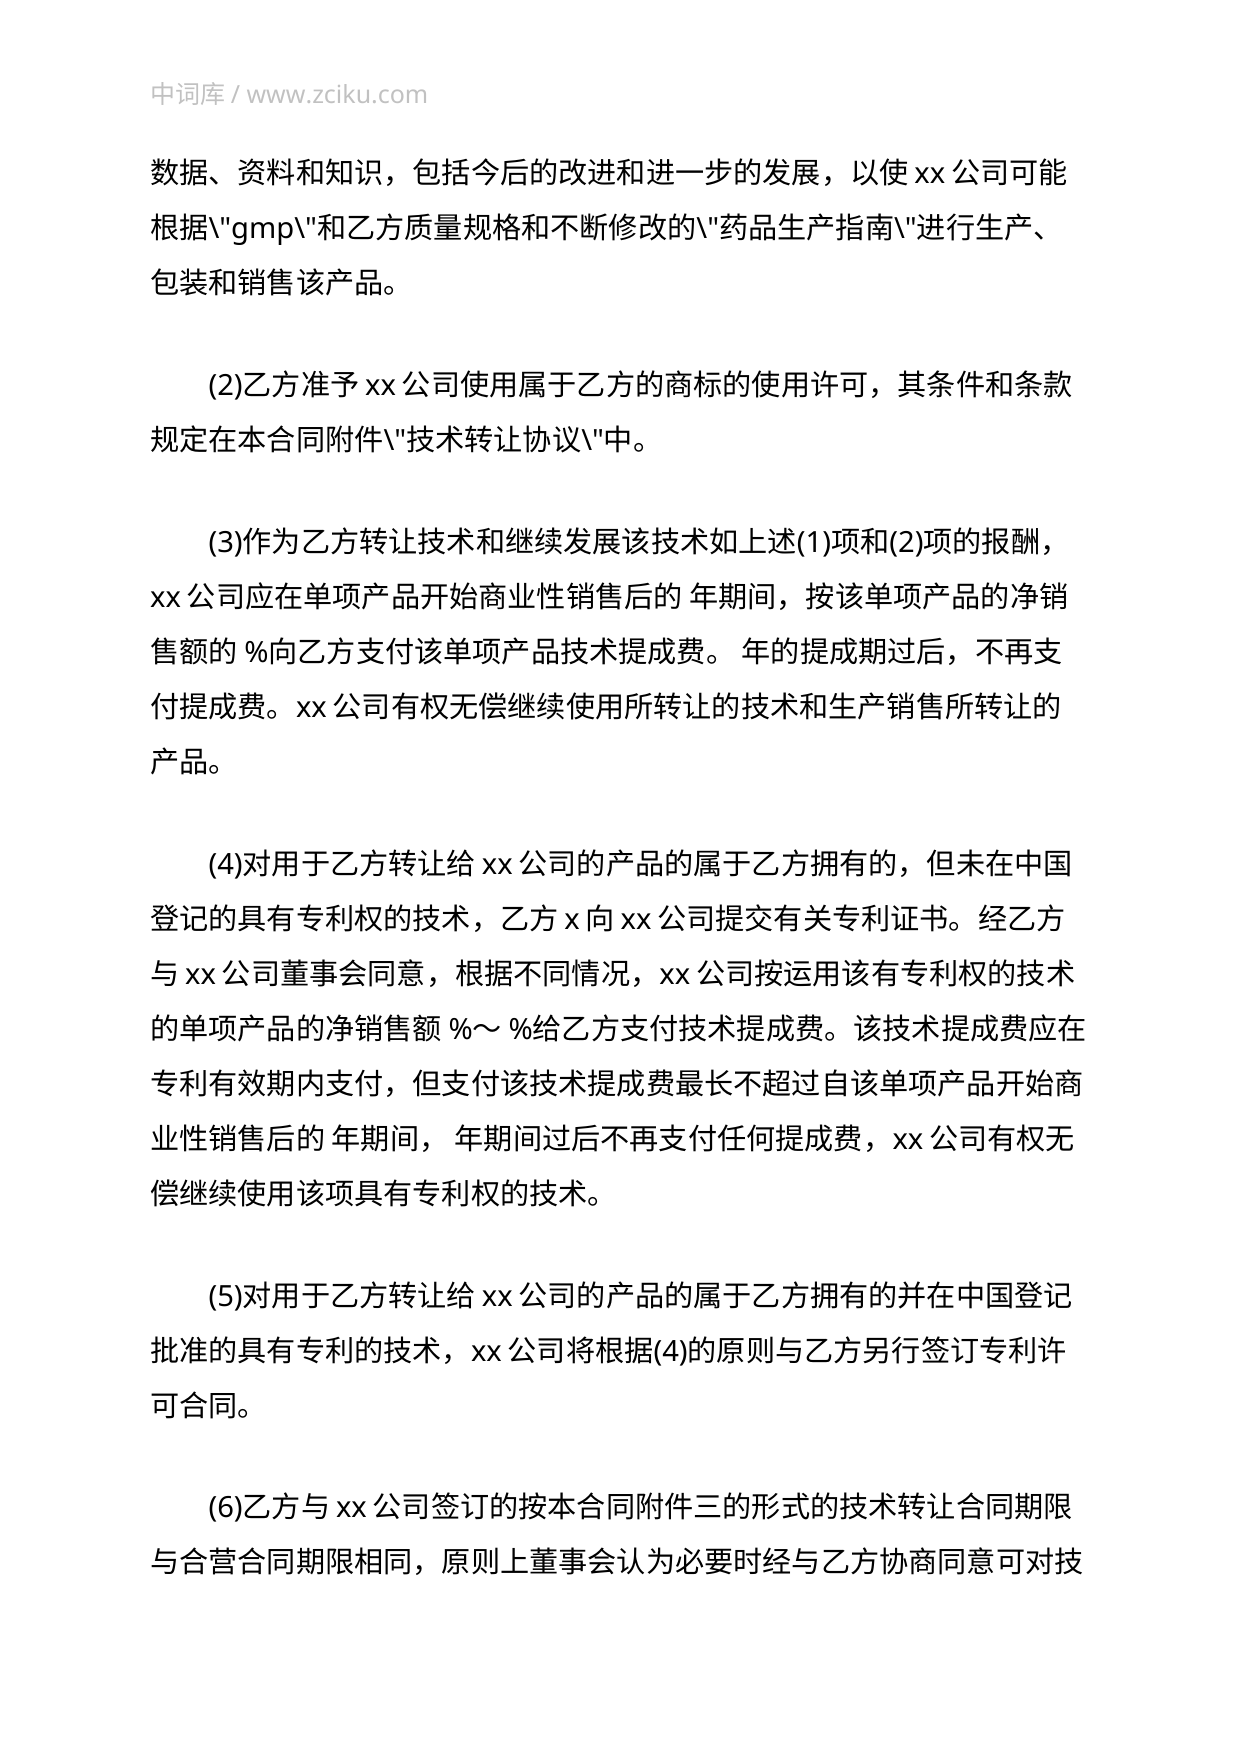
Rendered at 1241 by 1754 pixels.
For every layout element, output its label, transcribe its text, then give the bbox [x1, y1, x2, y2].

text (2)乙方准予xx公司使用属于乙方的商标的使用许可，其条件和条款规定在本合同附件\"技术转让协议\"中。 [150, 362, 1090, 459]
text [150, 150, 1090, 302]
text (3)作为乙方转让技术和继续发展该技术如上述(1)项和(2)项的报酬，xx公司应在单项产品开始商业性销售后的 年期间，按该单项产品的净销售额的 %向乙方支付该单项产品技术提成费。 年的提成期过后，不再支付提成费。xx公司有权无偿继续使用所转让的技术和生产销售所转让的产品。 [150, 519, 1090, 781]
text (5)对用于乙方转让给xx公司的产品的属于乙方拥有的并在中国登记批准的具有专利的技术，xx公司将根据(4)的原则与乙方另行签订专利许可合同。 [150, 1272, 1090, 1424]
text (4)对用于乙方转让给xx公司的产品的属于乙方拥有的，但未在中国登记的具有专利权的技术，乙方x向xx公司提交有关专利证书。经乙方与xx公司董事会同意，根据不同情况，xx公司按运用该有专利权的技术的单项产品的净销售额 %～ %给乙方支付技术提成费。该技术提成费应在专利有效期内支付，但支付该技术提成费最长不超过自该单项产品开始商业性销售后的 年期间， 年期间过后不再支付任何提成费，xx公司有权无偿继续使用该项具有专利权的技术。 [150, 841, 1090, 1213]
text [150, 1484, 1090, 1581]
